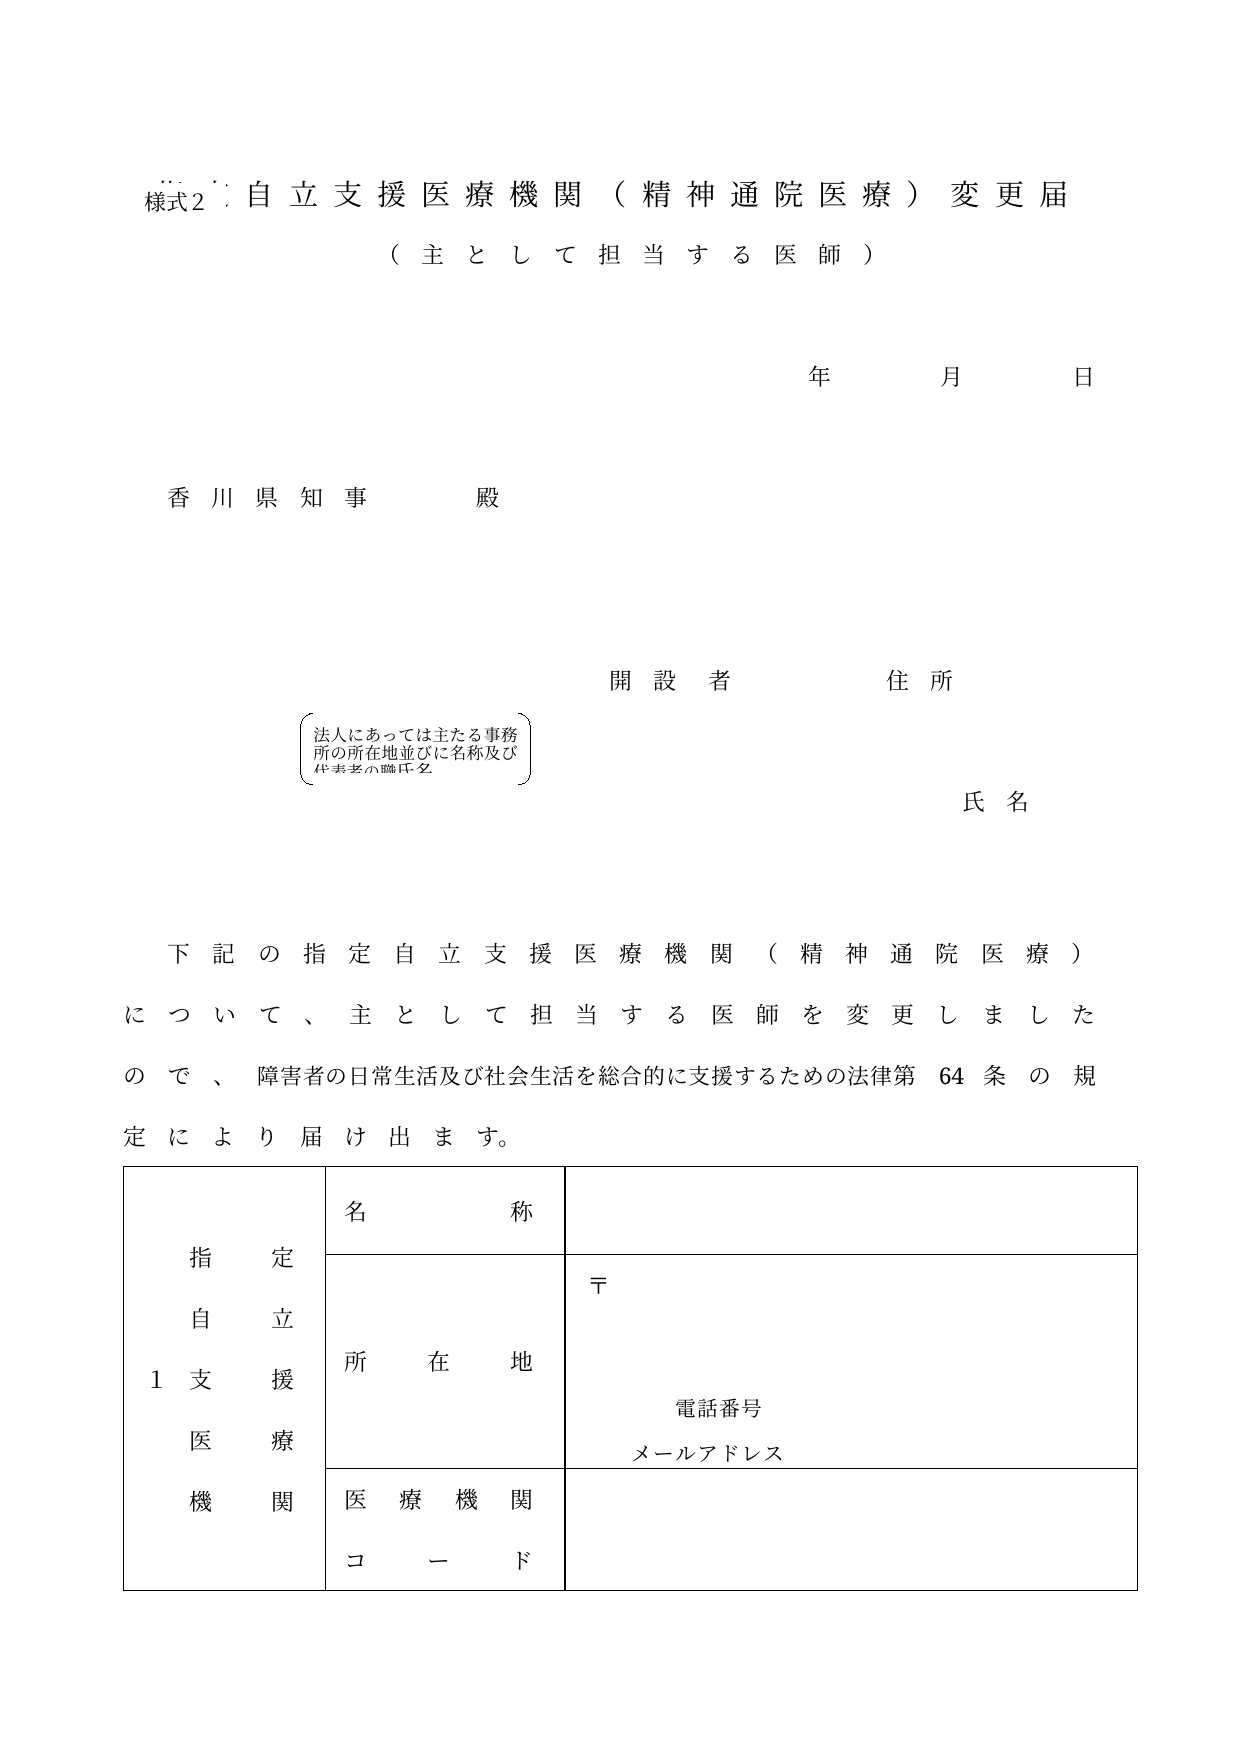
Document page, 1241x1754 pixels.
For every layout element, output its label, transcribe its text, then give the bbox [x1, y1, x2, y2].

table_header １ [124, 1167, 163, 1590]
table_header 指定自立支援医療機関 [163, 1167, 325, 1590]
table_cell 医療機関コード [326, 1469, 564, 1590]
table_header [566, 1167, 1137, 1253]
text 開設者 住所 [123, 649, 1117, 710]
text 氏名 [123, 771, 1117, 831]
text 香川県知事 殿 [123, 466, 1117, 527]
table_cell 〒 電話番号 メールアドレス [566, 1255, 1137, 1467]
text 指定自立支援医療機関（精神通院医療）変更届（主として担当する医師） [123, 162, 1117, 284]
text 年 月 日 [123, 345, 1117, 406]
text 下記の指定自立支援医療機関（精神通院医療）について、主として担当する医師を変更しましたので、障害者の日常生活及び社会生活を総合的に支援するための法律第64条の規定により届け出ます。 [123, 923, 1117, 1166]
table_cell [566, 1469, 1137, 1590]
table_header 名称 [326, 1167, 564, 1253]
table_cell 所在地 [326, 1255, 564, 1467]
